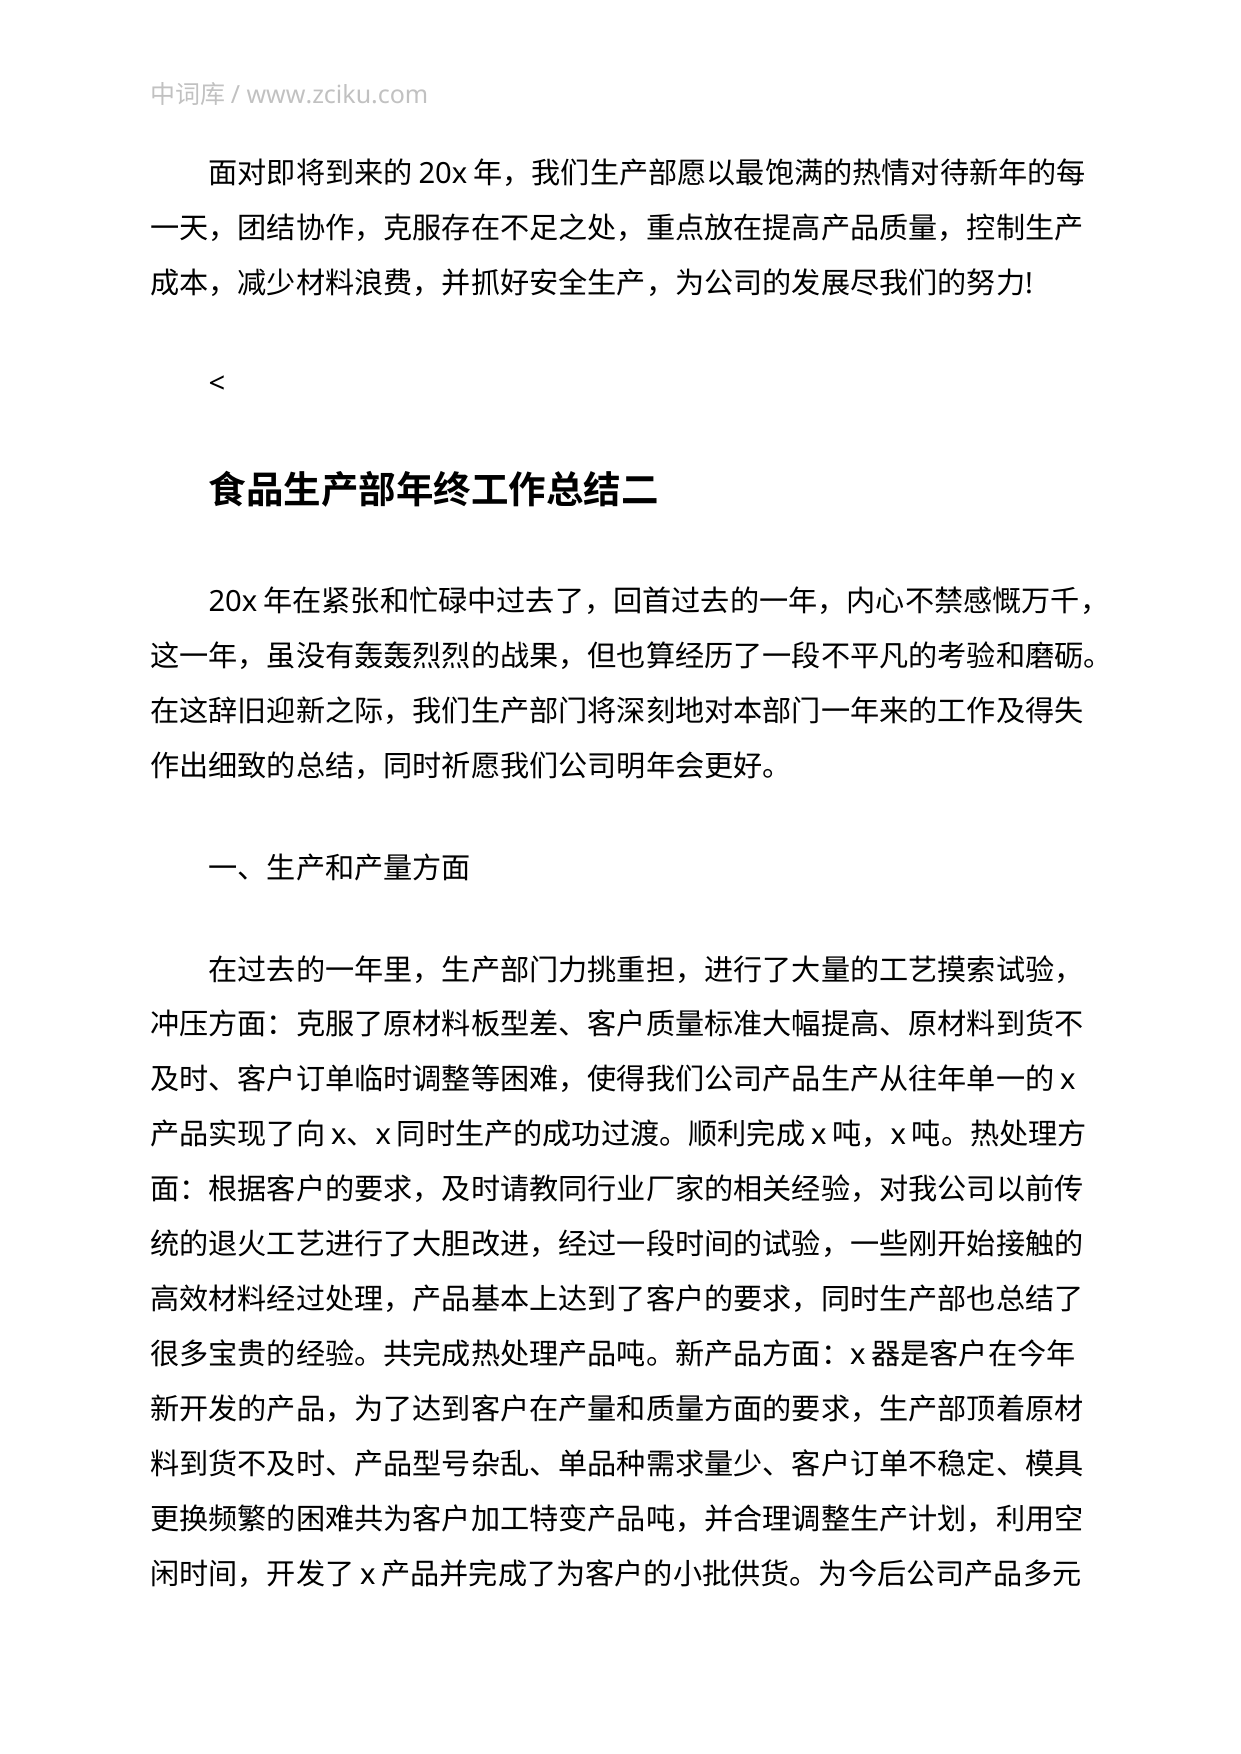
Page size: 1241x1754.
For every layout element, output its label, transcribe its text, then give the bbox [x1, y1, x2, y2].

text 食品生产部年终工作总结二 [150, 460, 1090, 514]
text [150, 946, 1090, 1593]
text < [150, 362, 1090, 402]
text 面对即将到来的20x年，我们生产部愿以最饱满的热情对待新年的每一天，团结协作，克服存在不足之处，重点放在提高产品质量，控制生产成本，减少材料浪费，并抓好安全生产，为公司的发展尽我们的努力! [150, 150, 1090, 302]
text 20x年在紧张和忙碌中过去了，回首过去的一年，内心不禁感慨万千，这一年，虽没有轰轰烈烈的战果，但也算经历了一段不平凡的考验和磨砺。在这辞旧迎新之际，我们生产部门将深刻地对本部门一年来的工作及得失作出细致的总结，同时祈愿我们公司明年会更好。 [150, 578, 1090, 785]
text 一、生产和产量方面 [150, 844, 1090, 887]
